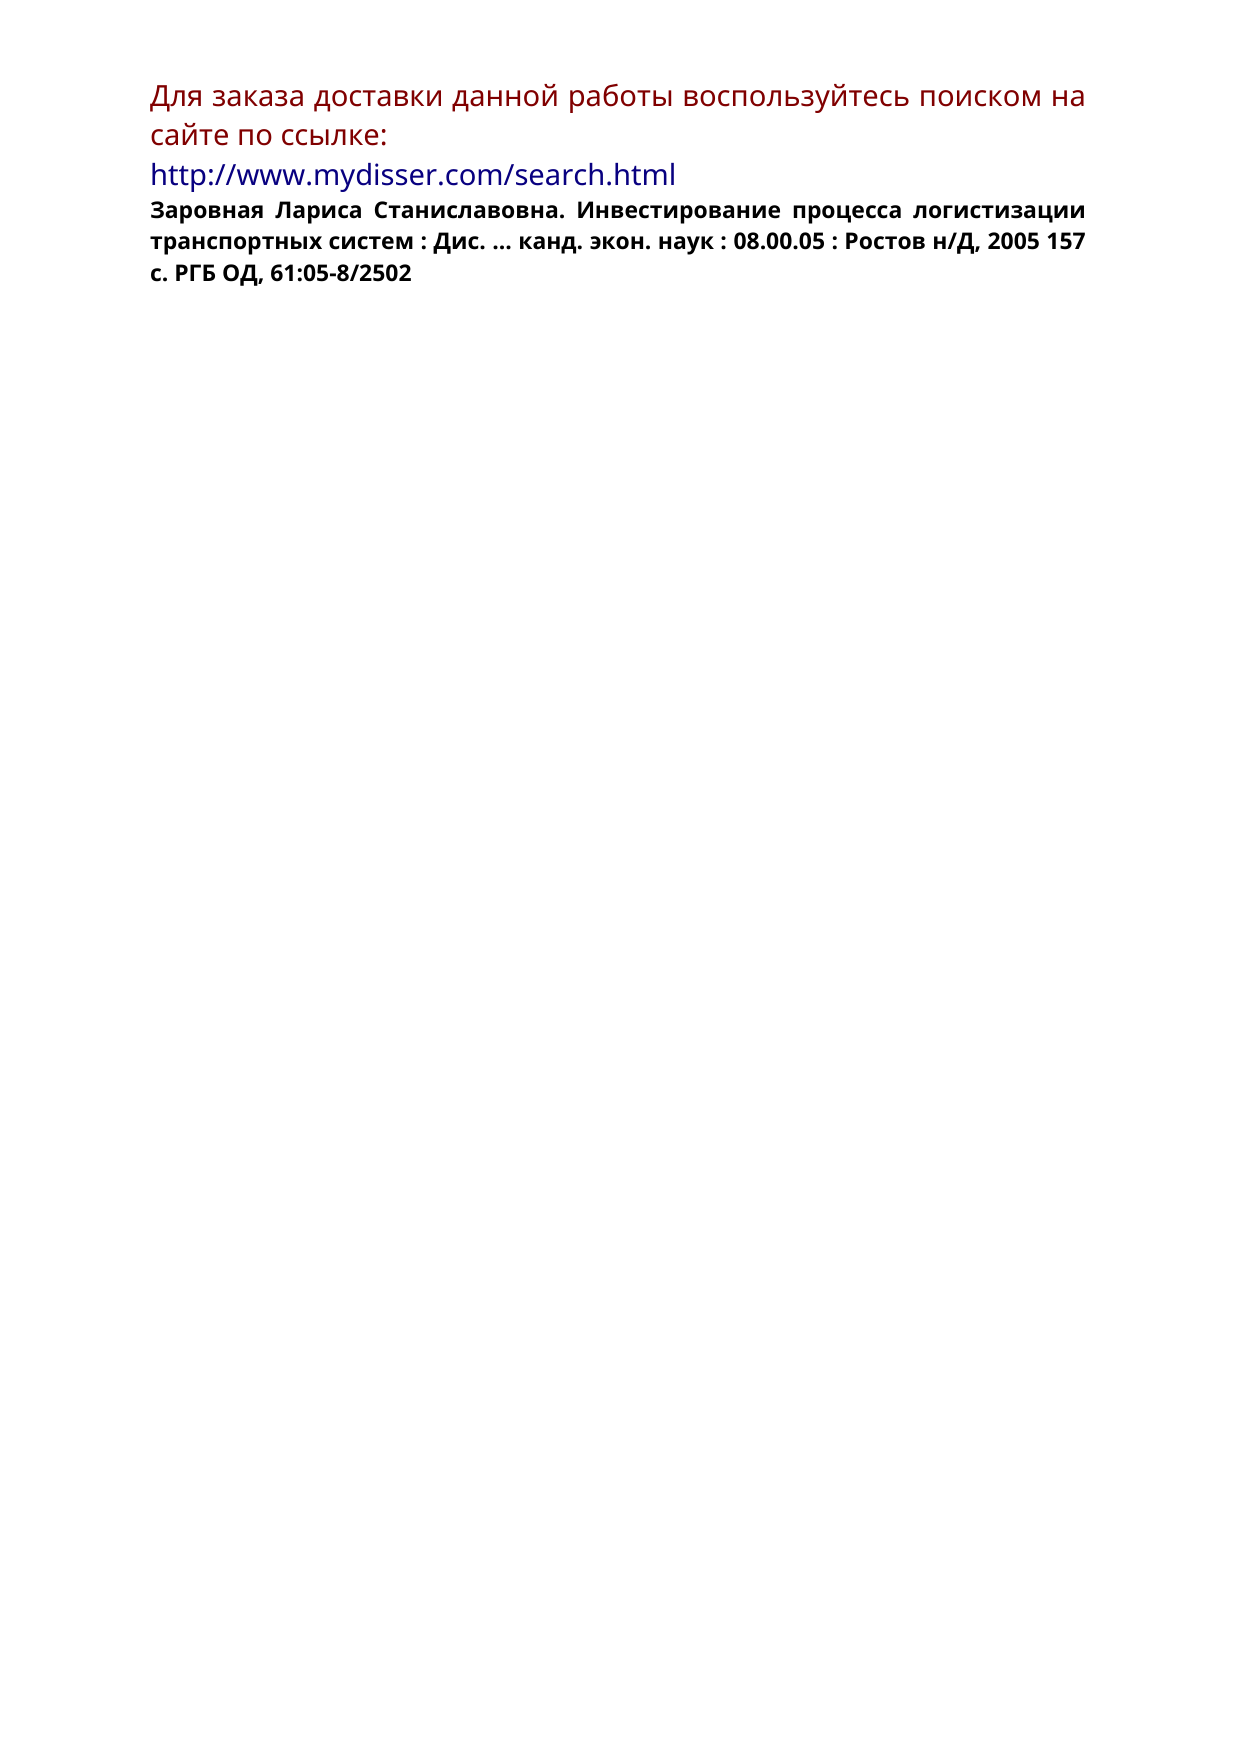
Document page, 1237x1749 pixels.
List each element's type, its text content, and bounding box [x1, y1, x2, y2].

text Заровная Лариса Станиславовна. Инвестирование процесса логистизации транспортных систем : Дис. ... канд. экон. наук : 08.00.05 : Ростов н/Д, 2005 157 c. РГБ ОД, 61:05-8/2502 [150, 194, 1086, 288]
